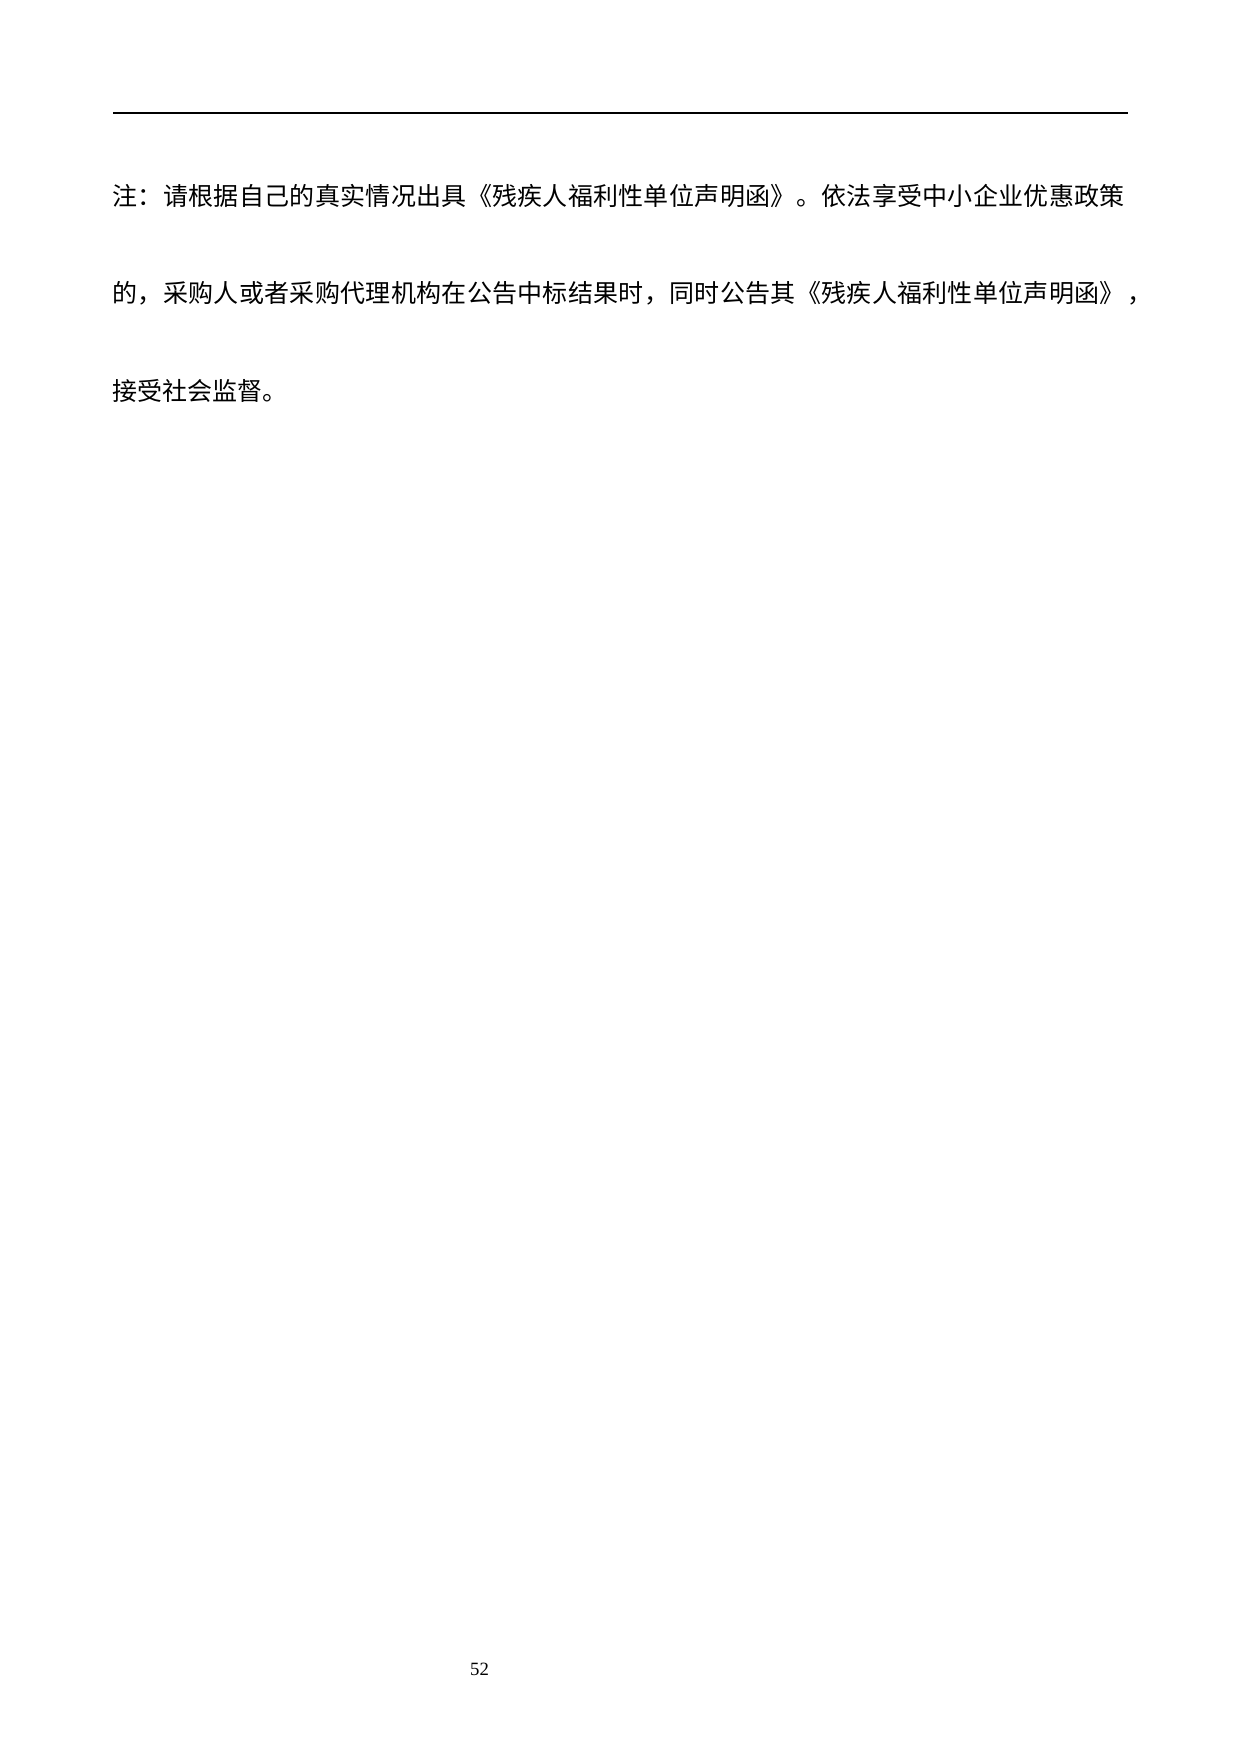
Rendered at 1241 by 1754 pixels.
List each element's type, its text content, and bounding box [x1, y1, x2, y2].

text 注：请根据自己的真实情况出具《残疾人福利性单位声明函》。依法享受中小企业优惠政策的，采购人或者采购代理机构在公告中标结果时，同时公告其《残疾人福利性单位声明函》，接受社会监督。 [112, 162, 1128, 422]
